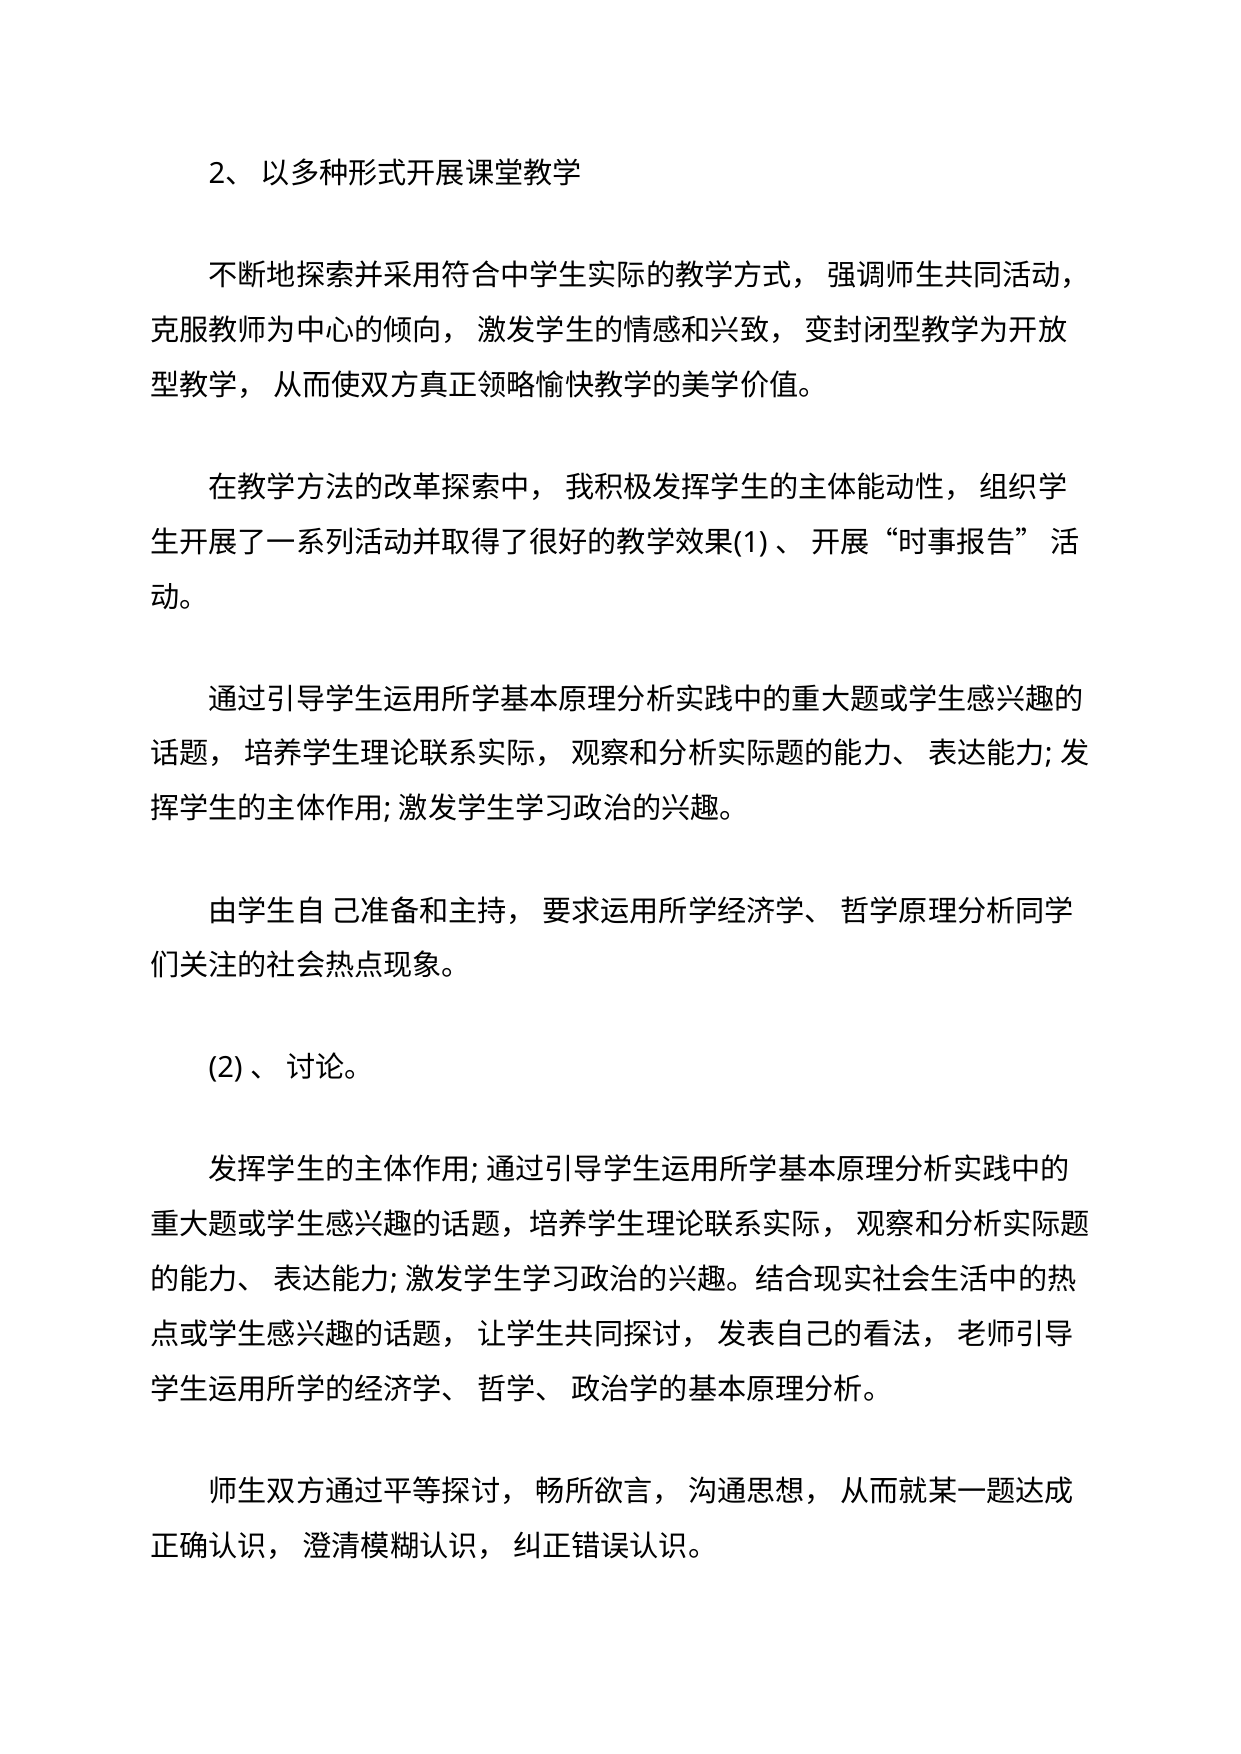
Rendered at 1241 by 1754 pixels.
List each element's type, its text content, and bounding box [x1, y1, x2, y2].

text 由学生自 己准备和主持， 要求运用所学经济学、 哲学原理分析同学们关注的社会热点现象。 [150, 887, 1090, 984]
text (2) 、 讨论。 [150, 1044, 1090, 1086]
text 不断地探索并采用符合中学生实际的教学方式， 强调师生共同活动， 克服教师为中心的倾向， 激发学生的情感和兴致， 变封闭型教学为开放型教学， 从而使双方真正领略愉快教学的美学价值。 [150, 252, 1090, 404]
text 在教学方法的改革探索中， 我积极发挥学生的主体能动性， 组织学生开展了一系列活动并取得了很好的教学效果(1) 、 开展“时事报告” 活动。 [150, 463, 1090, 616]
text 通过引导学生运用所学基本原理分析实践中的重大题或学生感兴趣的话题， 培养学生理论联系实际， 观察和分析实际题的能力、 表达能力; 发挥学生的主体作用; 激发学生学习政治的兴趣。 [150, 675, 1090, 827]
text 发挥学生的主体作用; 通过引导学生运用所学基本原理分析实践中的重大题或学生感兴趣的话题，培养学生理论联系实际， 观察和分析实际题的能力、 表达能力; 激发学生学习政治的兴趣。结合现实社会生活中的热点或学生感兴趣的话题， 让学生共同探讨， 发表自己的看法， 老师引导学生运用所学的经济学、 哲学、 政治学的基本原理分析。 [150, 1146, 1090, 1408]
text 师生双方通过平等探讨， 畅所欲言， 沟通思想， 从而就某一题达成正确认识， 澄清模糊认识， 纠正错误认识。 [150, 1467, 1090, 1564]
text 2、 以多种形式开展课堂教学 [150, 150, 1090, 192]
